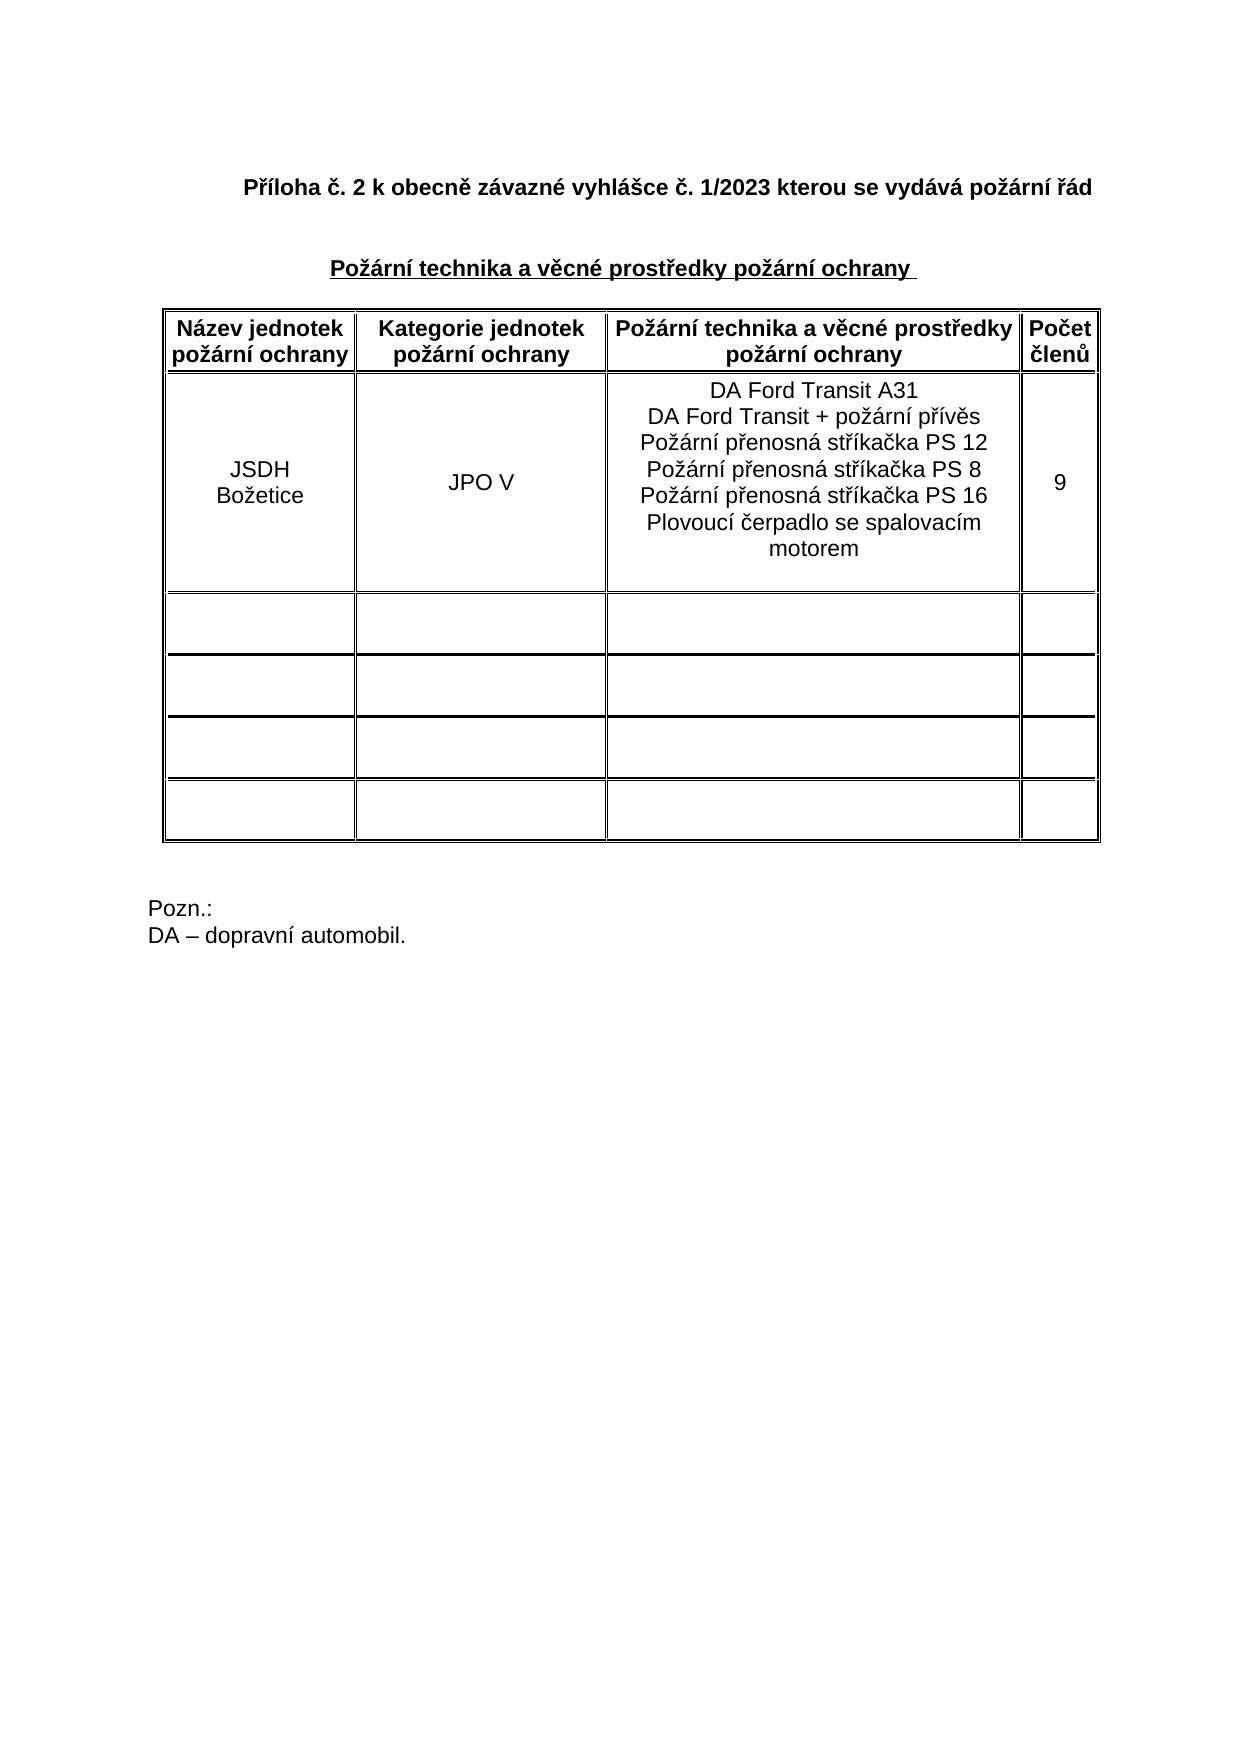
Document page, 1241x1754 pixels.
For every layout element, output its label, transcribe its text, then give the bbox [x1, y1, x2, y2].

text DA – dopravní automobil. [148, 922, 1093, 948]
table_cell [1021, 777, 1098, 839]
table_header Název jednotek požární ochrany [166, 312, 356, 370]
table_cell [608, 656, 1019, 715]
table_cell [1023, 653, 1099, 715]
table_cell [1021, 591, 1099, 653]
table_cell [164, 591, 356, 653]
table_cell 9 [1023, 370, 1098, 591]
table_cell [357, 718, 605, 777]
table_cell [607, 777, 1021, 839]
text Příloha č. 2 k obecně závazné vyhlášce č. 1/2023 kterou se vydává požární řád [148, 174, 1093, 200]
table_cell [608, 594, 1019, 653]
table_cell [608, 718, 1019, 777]
table_cell JPO V [357, 374, 605, 591]
text Požární technika a věcné prostředky požární ochrany [148, 255, 1093, 282]
table_cell [356, 781, 607, 839]
table_cell [166, 715, 354, 777]
text Pozn.: [148, 895, 1093, 922]
table_cell JSDH Božetice [166, 370, 354, 591]
table_header Požární technika a věcné prostředky požární ochrany [607, 310, 1021, 370]
table_cell DA Ford Transit A31 DA Ford Transit + požární přívěs Požární přenosná stříkačka PS 12 Požární přenosná stříkačka PS 8 Požární přenosná stříkačka PS 16 Plovoucí čerpadlo se spalovacím motorem [608, 374, 1019, 591]
table_cell [164, 653, 354, 715]
table_cell [357, 656, 605, 715]
table_header Kategorie jednotek požární ochrany [356, 312, 607, 370]
table_cell [357, 594, 605, 653]
table_cell [1023, 715, 1097, 777]
table_cell [166, 777, 356, 839]
table_header Počet členů [1021, 312, 1097, 370]
